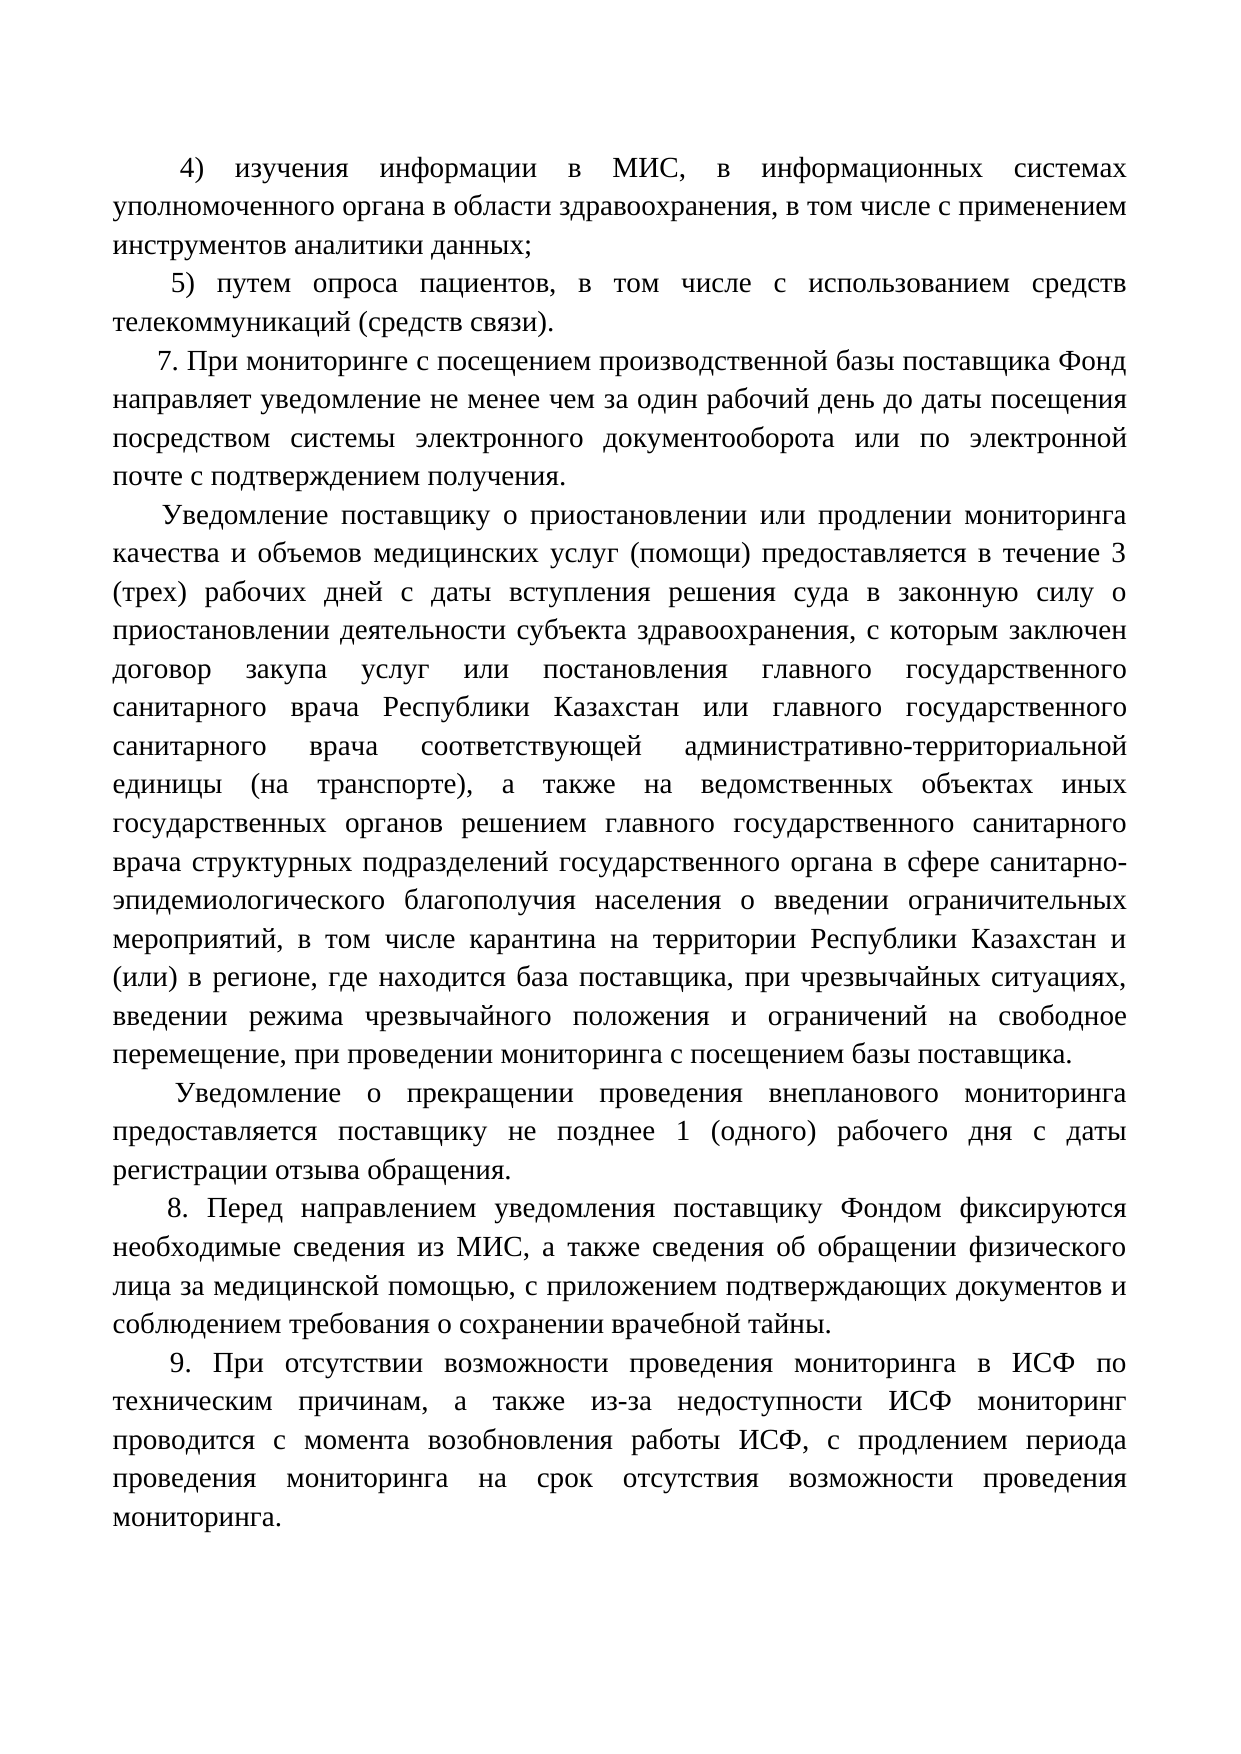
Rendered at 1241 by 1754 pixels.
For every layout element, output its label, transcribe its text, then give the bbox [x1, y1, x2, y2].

text 7. При мониторинге с посещением производственной базы поставщика Фонд направляет уведомление не менее чем за один рабочий день до даты посещения посредством системы электронного документооборота или по электронной почте с подтверждением получения. [112, 343, 1128, 492]
text Уведомление о прекращении проведения внепланового мониторинга предоставляется поставщику не позднее 1 (одного) рабочего дня с даты регистрации отзыва обращения. [112, 1075, 1128, 1186]
text 9. При отсутствии возможности проведения мониторинга в ИСФ по техническим причинам, а также из-за недоступности ИСФ мониторинг проводится с момента возобновления работы ИСФ, с продлением периода проведения мониторинга на срок отсутствия возможности проведения мониторинга. [112, 1345, 1128, 1532]
text 8. Перед направлением уведомления поставщику Фондом фиксируются необходимые сведения из МИС, а также сведения об обращении физического лица за медицинской помощью, с приложением подтверждающих документов и соблюдением требования о сохранении врачебной тайны. [112, 1191, 1128, 1340]
text Уведомление поставщику о приостановлении или продлении мониторинга качества и объемов медицинских услуг (помощи) предоставляется в течение 3 (трех) рабочих дней с даты вступления решения суда в законную силу о приостановлении деятельности субъекта здравоохранения, с которым заключен договор закупа услуг или постановления главного государственного санитарного врача Республики Казахстан или главного государственного санитарного врача соответствующей административно-территориальной единицы (на транспорте), а также на ведомственных объектах иных государственных органов решением главного государственного санитарного врача структурных подразделений государственного органа в сфере санитарно-эпидемиологического благополучия населения о введении ограничительных мероприятий, в том числе карантина на территории Республики Казахстан и (или) в регионе, где находится база поставщика, при чрезвычайных ситуациях, введении режима чрезвычайного положения и ограничений на свободное перемещение, при проведении мониторинга с посещением базы поставщика. [112, 497, 1128, 1070]
text 5) путем опроса пациентов, в том числе с использованием средств телекоммуникаций (средств связи). [112, 266, 1128, 338]
text 4) изучения информации в МИС, в информационных системах уполномоченного органа в области здравоохранения, в том числе с применением инструментов аналитики данных; [112, 150, 1128, 261]
